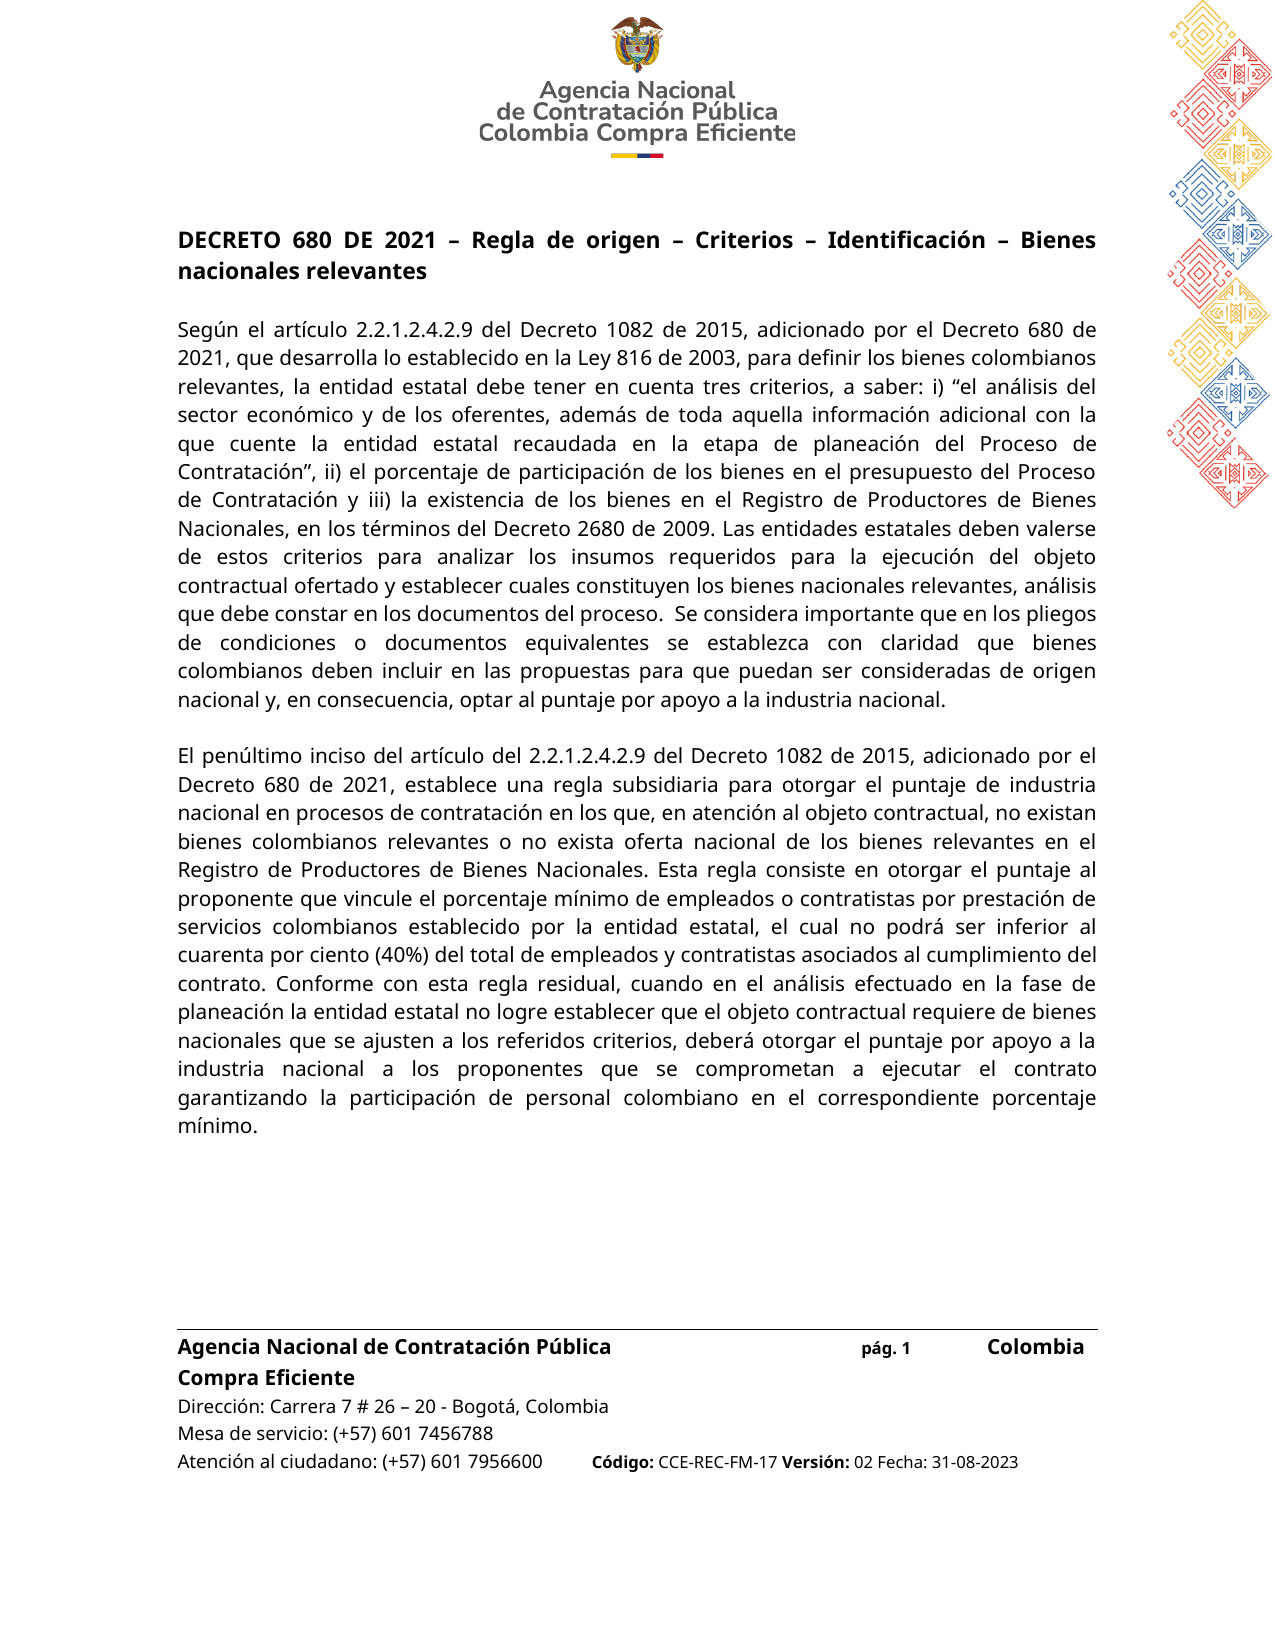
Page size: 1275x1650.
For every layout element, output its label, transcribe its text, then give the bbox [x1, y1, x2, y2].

picture [479, 17, 796, 158]
text Según el artículo 2.2.1.2.4.2.9 del Decreto 1082 de 2015, adicionado por el Decreto 680 de 2021, que desarrolla lo establecido en la Ley 816 de 2003, para definir los bienes colombianos relevantes, la entidad estatal debe tener en cuenta tres criterios, a saber: i) “el análisis del sector económico y de los oferentes, además de toda aquella información adicional con la que cuente la entidad estatal recaudada en la etapa de planeación del Proceso de Contratación”, ii) el porcentaje de participación de los bienes en el presupuesto del Proceso de Contratación y iii) la existencia de los bienes en el Registro de Productores de Bienes Nacionales, en los términos del Decreto 2680 de 2009. Las entidades estatales deben valerse de estos criterios para analizar los insumos requeridos para la ejecución del objeto contractual ofertado y establecer cuales constituyen los bienes nacionales relevantes, análisis que debe constar en los documentos del proceso. Se considera importante que en los pliegos de condiciones o documentos equivalentes se establezca con claridad que bienes colombianos deben incluir en las propuestas para que puedan ser consideradas de origen nacional y, en consecuencia, optar al puntaje por apoyo a la industria nacional. [177, 315, 1098, 713]
picture [1165, 0, 1272, 506]
text DECRETO 680 DE 2021 – Regla de origen – Criterios – Identificación – Bienes nacionales relevantes [177, 224, 1098, 287]
text El penúltimo inciso del artículo del 2.2.1.2.4.2.9 del Decreto 1082 de 2015, adicionado por el Decreto 680 de 2021, establece una regla subsidiaria para otorgar el puntaje de industria nacional en procesos de contratación en los que, en atención al objeto contractual, no existan bienes colombianos relevantes o no exista oferta nacional de los bienes relevantes en el Registro de Productores de Bienes Nacionales. Esta regla consiste en otorgar el puntaje al proponente que vincule el porcentaje mínimo de empleados o contratistas por prestación de servicios colombianos establecido por la entidad estatal, el cual no podrá ser inferior al cuarenta por ciento (40%) del total de empleados y contratistas asociados al cumplimiento del contrato. Conforme con esta regla residual, cuando en el análisis efectuado en la fase de planeación la entidad estatal no logre establecer que el objeto contractual requiere de bienes nacionales que se ajusten a los referidos criterios, deberá otorgar el puntaje por apoyo a la industria nacional a los proponentes que se comprometan a ejecutar el contrato garantizando la participación de personal colombiano en el correspondiente porcentaje mínimo. [177, 742, 1098, 1140]
